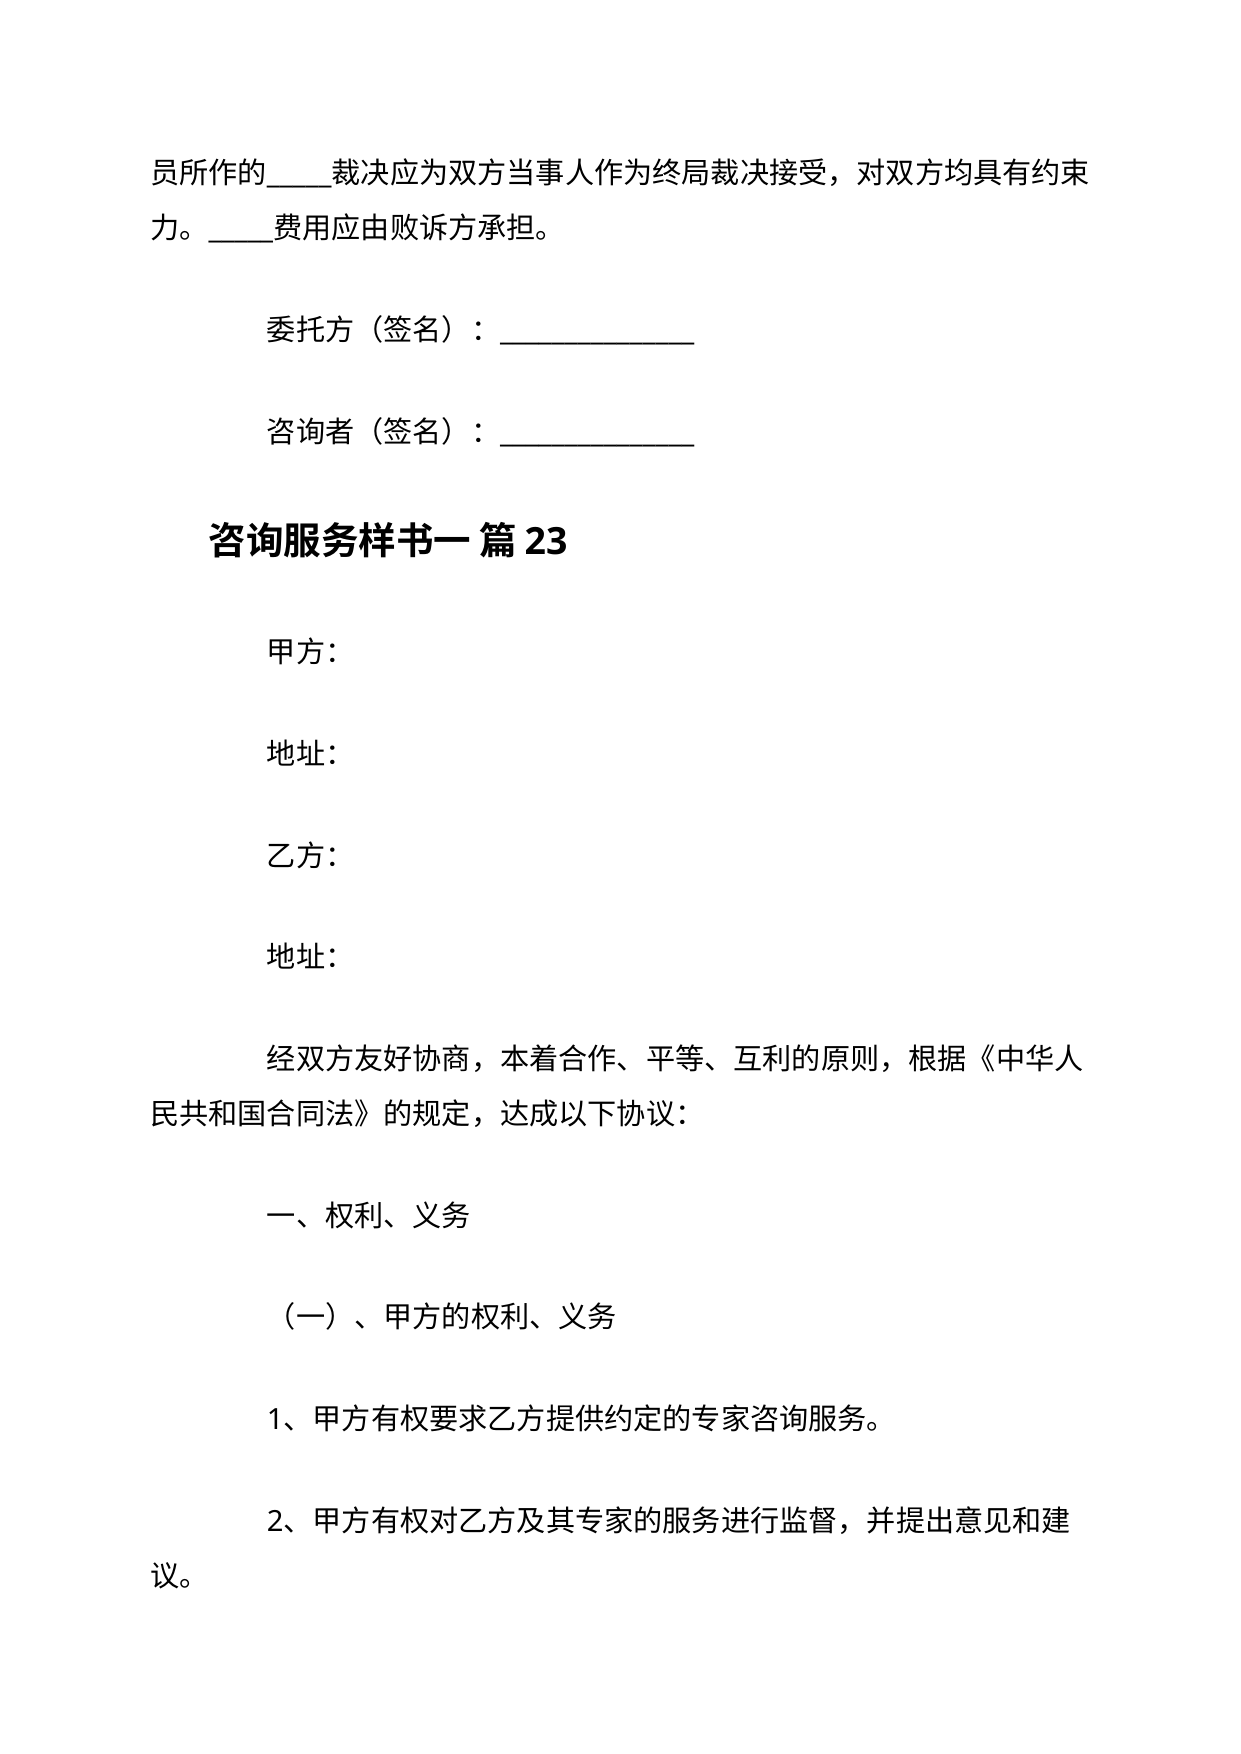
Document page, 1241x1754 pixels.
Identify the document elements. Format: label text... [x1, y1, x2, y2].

text 委托方（签名）：_______________ [150, 307, 1090, 349]
text 地址： [150, 934, 1090, 976]
text 1、甲方有权要求乙方提供约定的专家咨询服务。 [150, 1396, 1090, 1438]
text 经双方友好协商，本着合作、平等、互利的原则，根据《中华人民共和国合同法》的规定，达成以下协议： [150, 1036, 1090, 1133]
text 一、权利、义务 [150, 1192, 1090, 1234]
text 甲方： [150, 628, 1090, 671]
text 咨询者（签名）：_______________ [150, 409, 1090, 451]
text 地址： [150, 730, 1090, 773]
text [150, 150, 1090, 247]
text 咨询服务样书一 篇23 [150, 511, 1090, 565]
text （一）、甲方的权利、义务 [150, 1294, 1090, 1336]
text 乙方： [150, 832, 1090, 874]
text 2、甲方有权对乙方及其专家的服务进行监督，并提出意见和建议。 [150, 1498, 1090, 1595]
